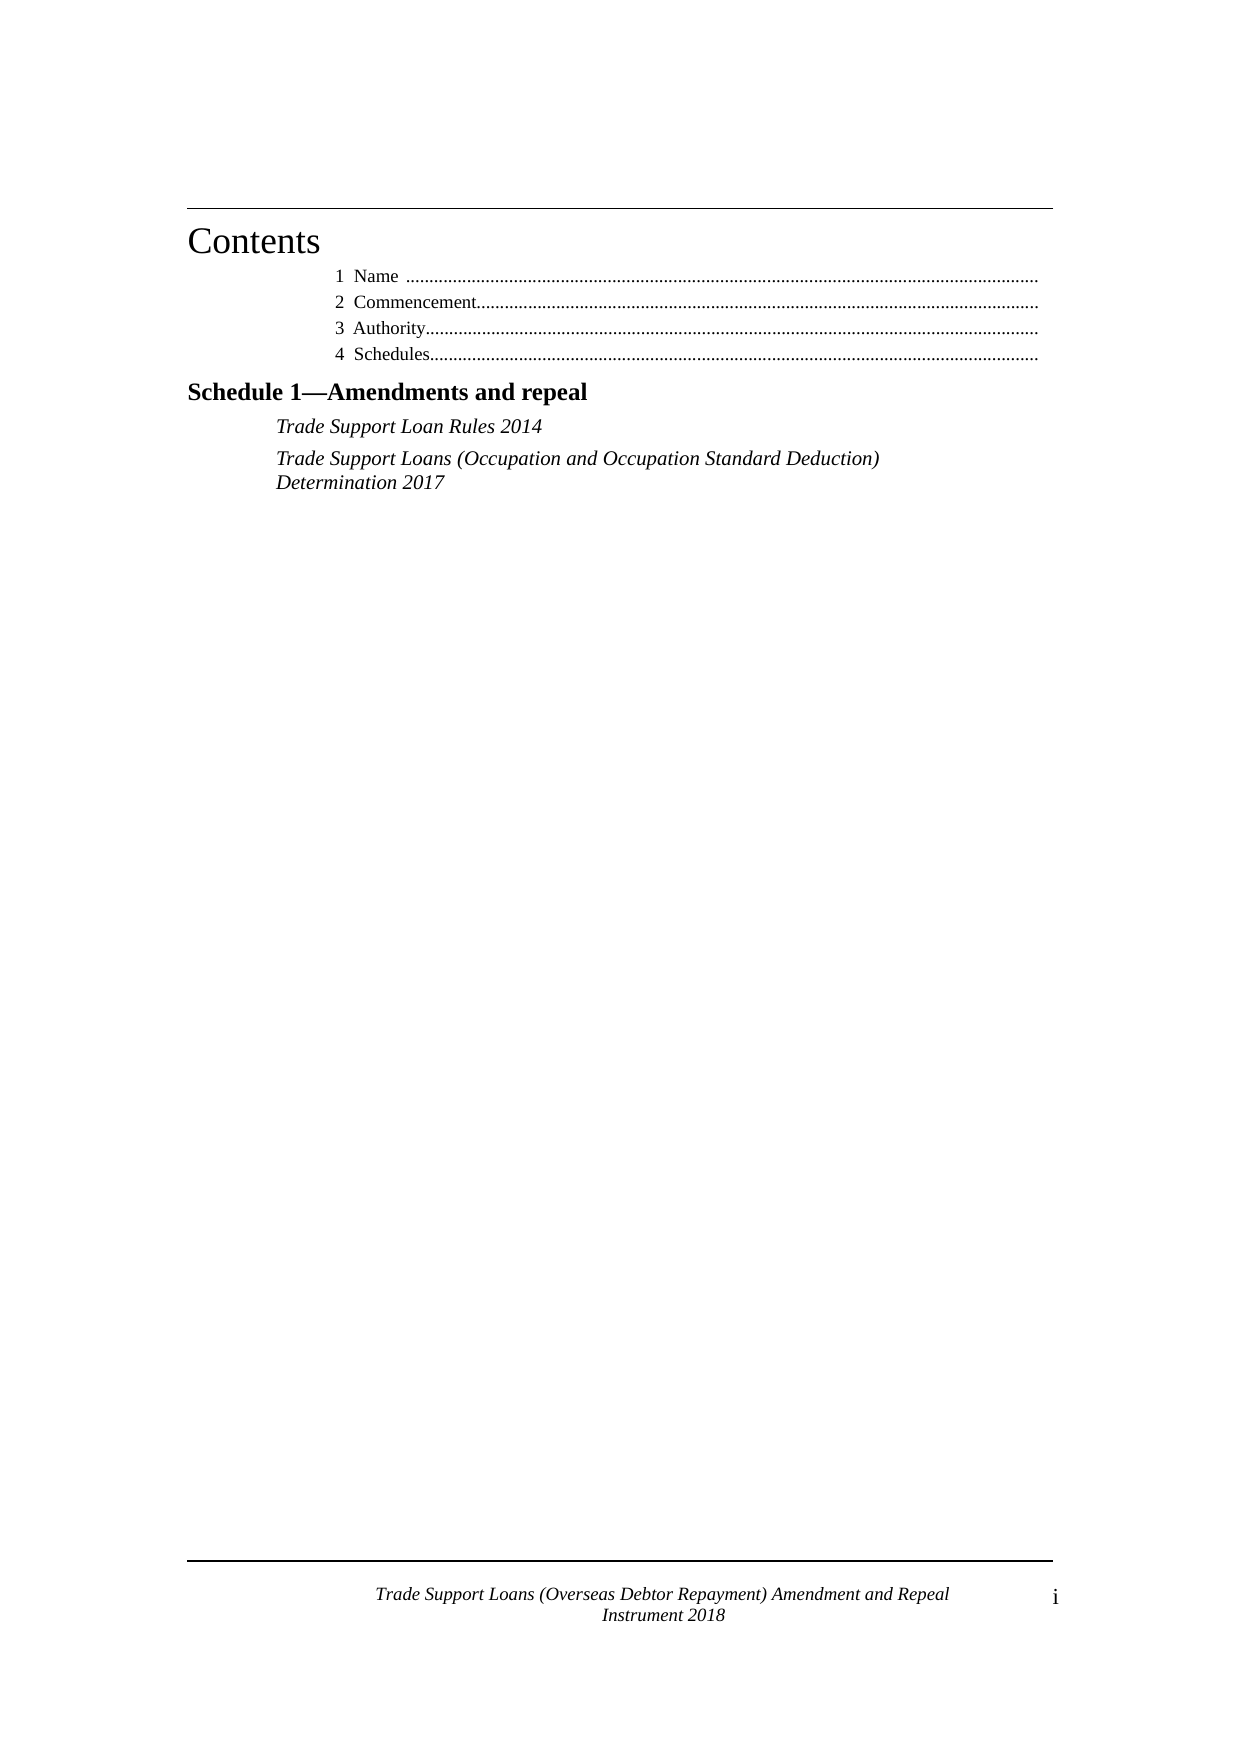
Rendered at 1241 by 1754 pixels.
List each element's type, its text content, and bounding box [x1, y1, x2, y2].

text 4 Schedules 1 [335, 342, 994, 364]
text Contents [187, 218, 1053, 261]
text 2 Commencement 1 [335, 291, 994, 313]
text Schedule 1—Amendments and repeal 2 [187, 377, 994, 405]
text 1 Name 1 [335, 265, 994, 287]
text 3 Authority 1 [335, 317, 994, 338]
text Trade Support Loans (Occupation and Occupation Standard Deduction) Determination 2017 2 [276, 446, 994, 494]
text Trade Support Loan Rules 2014 2 [276, 414, 994, 438]
